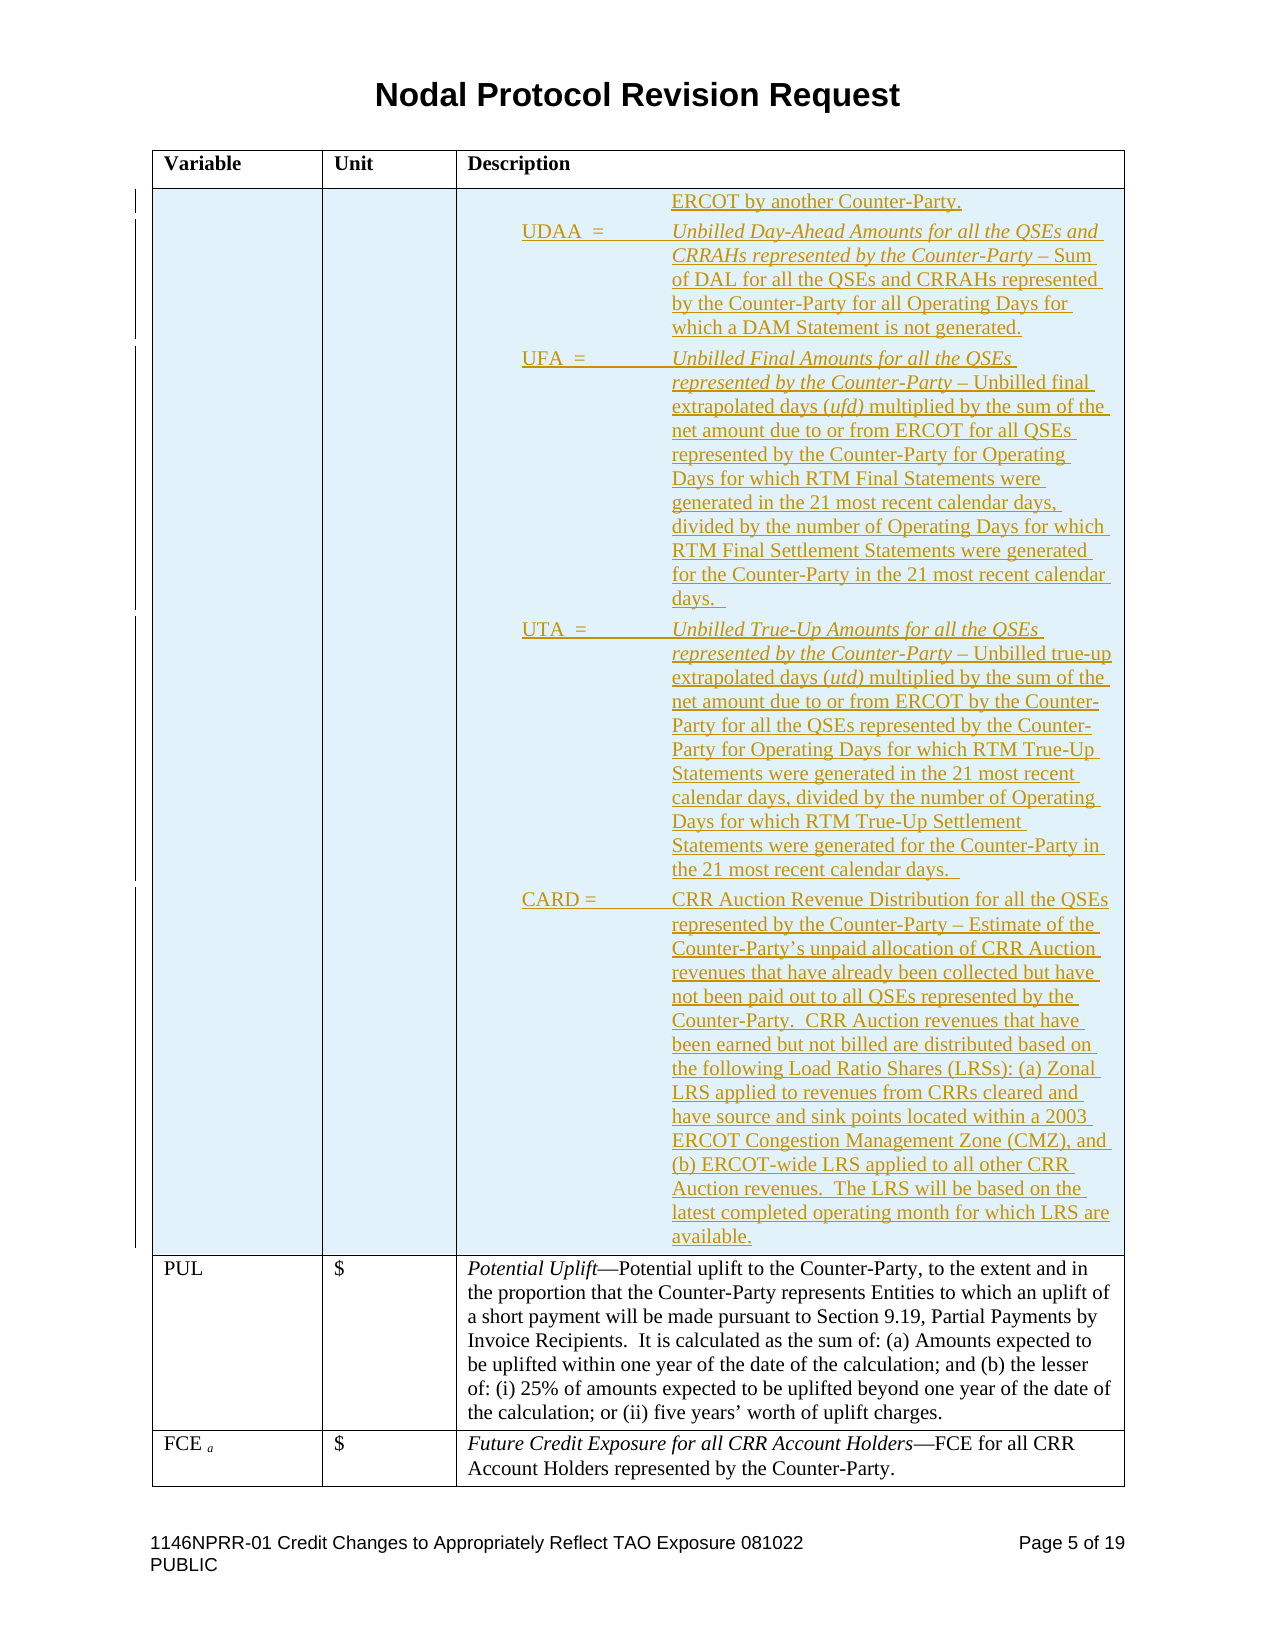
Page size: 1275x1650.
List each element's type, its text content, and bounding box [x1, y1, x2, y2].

table_cell $ [323, 1431, 456, 1486]
table_header Description [457, 151, 1124, 188]
table_cell FCE a [153, 1431, 322, 1486]
table_cell Future Credit Exposure for all CRR Account Holders—FCE for all CRR Account Holders represented by the Counter-Party. [457, 1431, 1124, 1486]
table_header Variable [153, 151, 322, 188]
table_cell PUL [153, 1256, 322, 1430]
table_header Unit [323, 151, 456, 188]
table_cell Potential Uplift—Potential uplift to the Counter-Party, to the extent and in the proportion that the Counter-Party represents Entities to which an uplift of a short payment will be made pursuant to Section 9.19, Partial Payments by Invoice Recipients. It is calculated as the sum of: (a) Amounts expected to be uplifted within one year of the date of the calculation; and (b) the lesser of: (i) 25% of amounts expected to be uplifted beyond one year of the date of the calculation; or (ii) five years’ worth of uplift charges. [457, 1256, 1124, 1430]
table_cell $ [323, 1256, 456, 1430]
